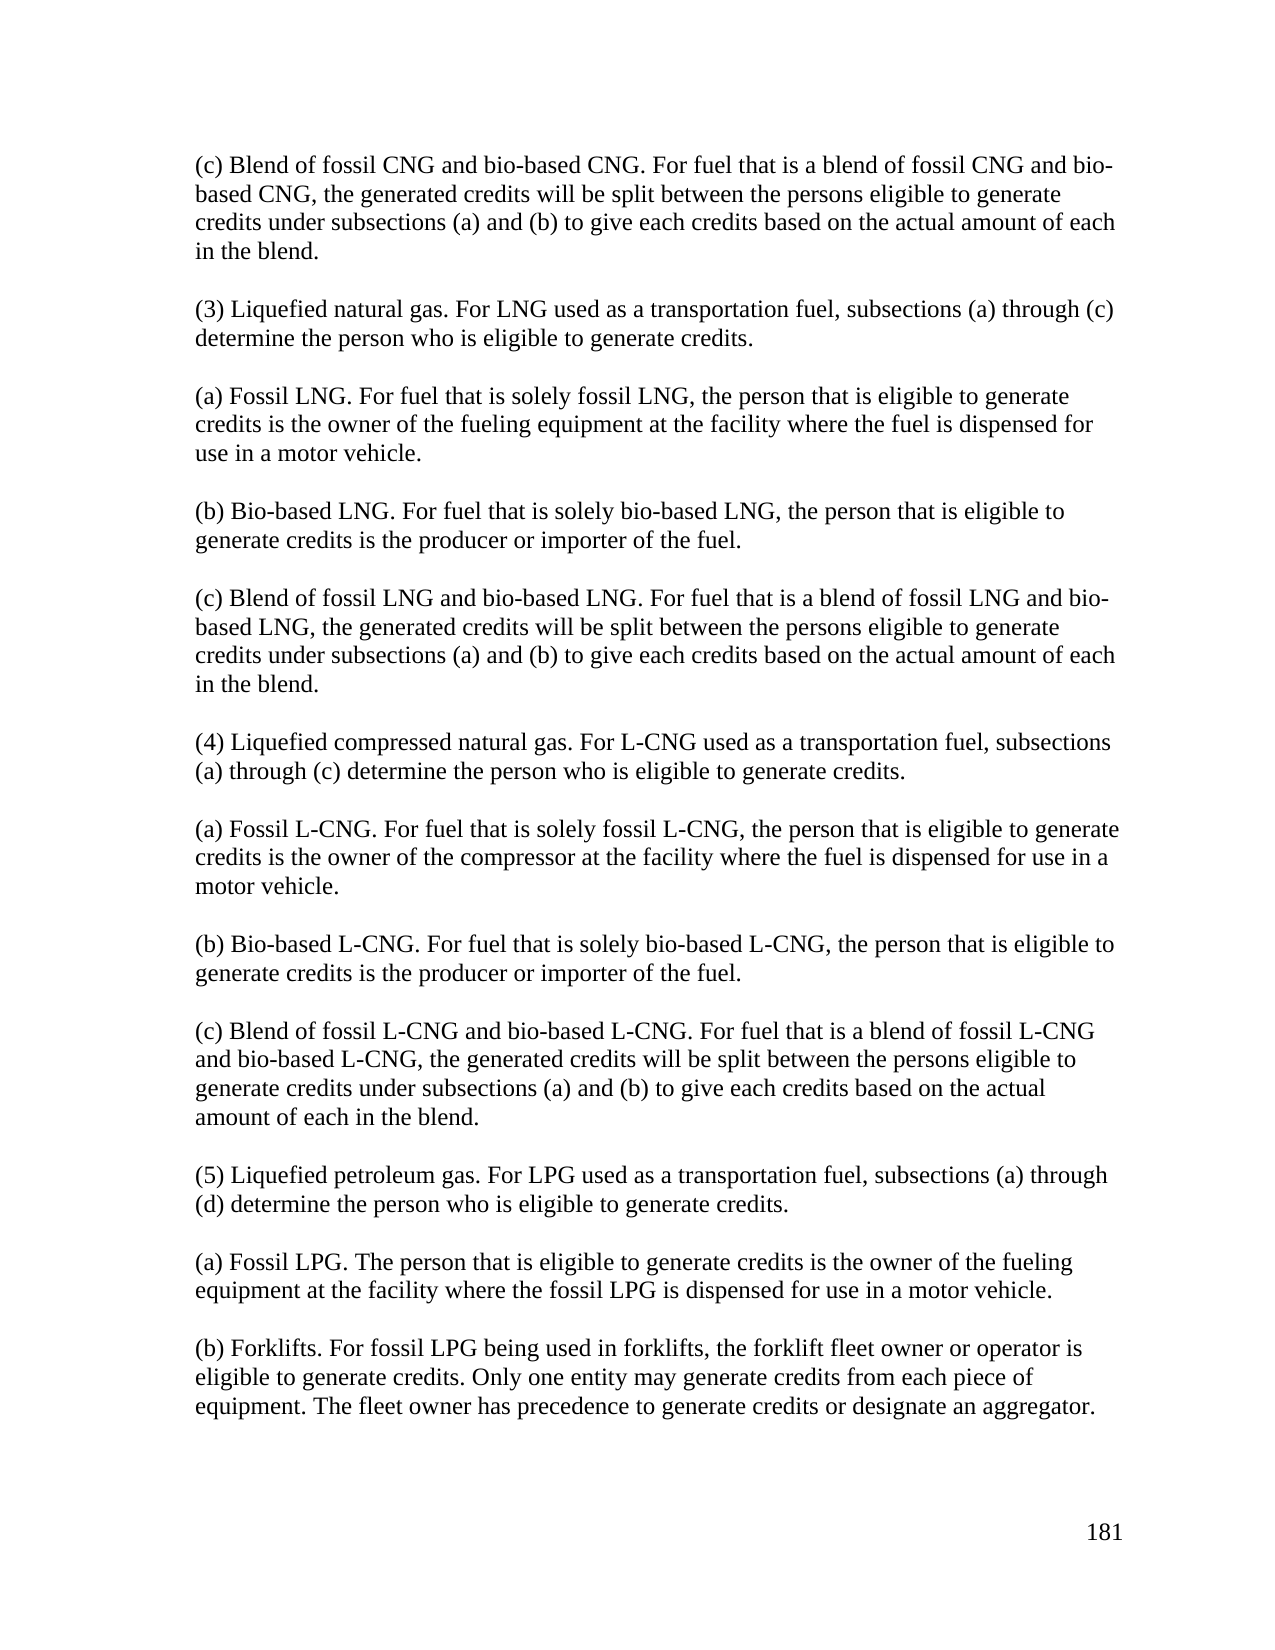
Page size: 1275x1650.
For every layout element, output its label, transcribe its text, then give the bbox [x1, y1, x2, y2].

text (c) Blend of fossil L-CNG and bio-based L-CNG. For fuel that is a blend of fossil L-CNG and bio-based L-CNG, the generated credits will be split between the persons eligible to generate credits under subsections (a) and (b) to give each credits based on the actual amount of each in the blend. [195, 1016, 1125, 1131]
text (c) Blend of fossil CNG and bio-based CNG. For fuel that is a blend of fossil CNG and bio-based CNG, the generated credits will be split between the persons eligible to generate credits under subsections (a) and (b) to give each credits based on the actual amount of each in the blend. [195, 150, 1125, 265]
text (c) Blend of fossil LNG and bio-based LNG. For fuel that is a blend of fossil LNG and bio-based LNG, the generated credits will be split between the persons eligible to generate credits under subsections (a) and (b) to give each credits based on the actual amount of each in the blend. [195, 583, 1125, 698]
text (a) Fossil L-CNG. For fuel that is solely fossil L-CNG, the person that is eligible to generate credits is the owner of the compressor at the facility where the fuel is dispensed for use in a motor vehicle. [195, 814, 1125, 900]
text (a) Fossil LPG. The person that is eligible to generate credits is the owner of the fueling equipment at the facility where the fossil LPG is dispensed for use in a motor vehicle. [195, 1247, 1125, 1304]
text (a) Fossil LNG. For fuel that is solely fossil LNG, the person that is eligible to generate credits is the owner of the fueling equipment at the facility where the fuel is dispensed for use in a motor vehicle. [195, 381, 1125, 467]
text (5) Liquefied petroleum gas. For LPG used as a transportation fuel, subsections (a) through (d) determine the person who is eligible to generate credits. [195, 1160, 1125, 1217]
text (b) Bio-based LNG. For fuel that is solely bio-based LNG, the person that is eligible to generate credits is the producer or importer of the fuel. [195, 496, 1125, 554]
text (b) Bio-based L-CNG. For fuel that is solely bio-based L-CNG, the person that is eligible to generate credits is the producer or importer of the fuel. [195, 929, 1125, 987]
text (b) Forklifts. For fossil LPG being used in forklifts, the forklift fleet owner or operator is eligible to generate credits. Only one entity may generate credits from each piece of equipment. The fleet owner has precedence to generate credits or designate an aggregator. [195, 1333, 1125, 1419]
text (3) Liquefied natural gas. For LNG used as a transportation fuel, subsections (a) through (c) determine the person who is eligible to generate credits. [195, 294, 1125, 352]
text (4) Liquefied compressed natural gas. For L-CNG used as a transportation fuel, subsections (a) through (c) determine the person who is eligible to generate credits. [195, 727, 1125, 784]
